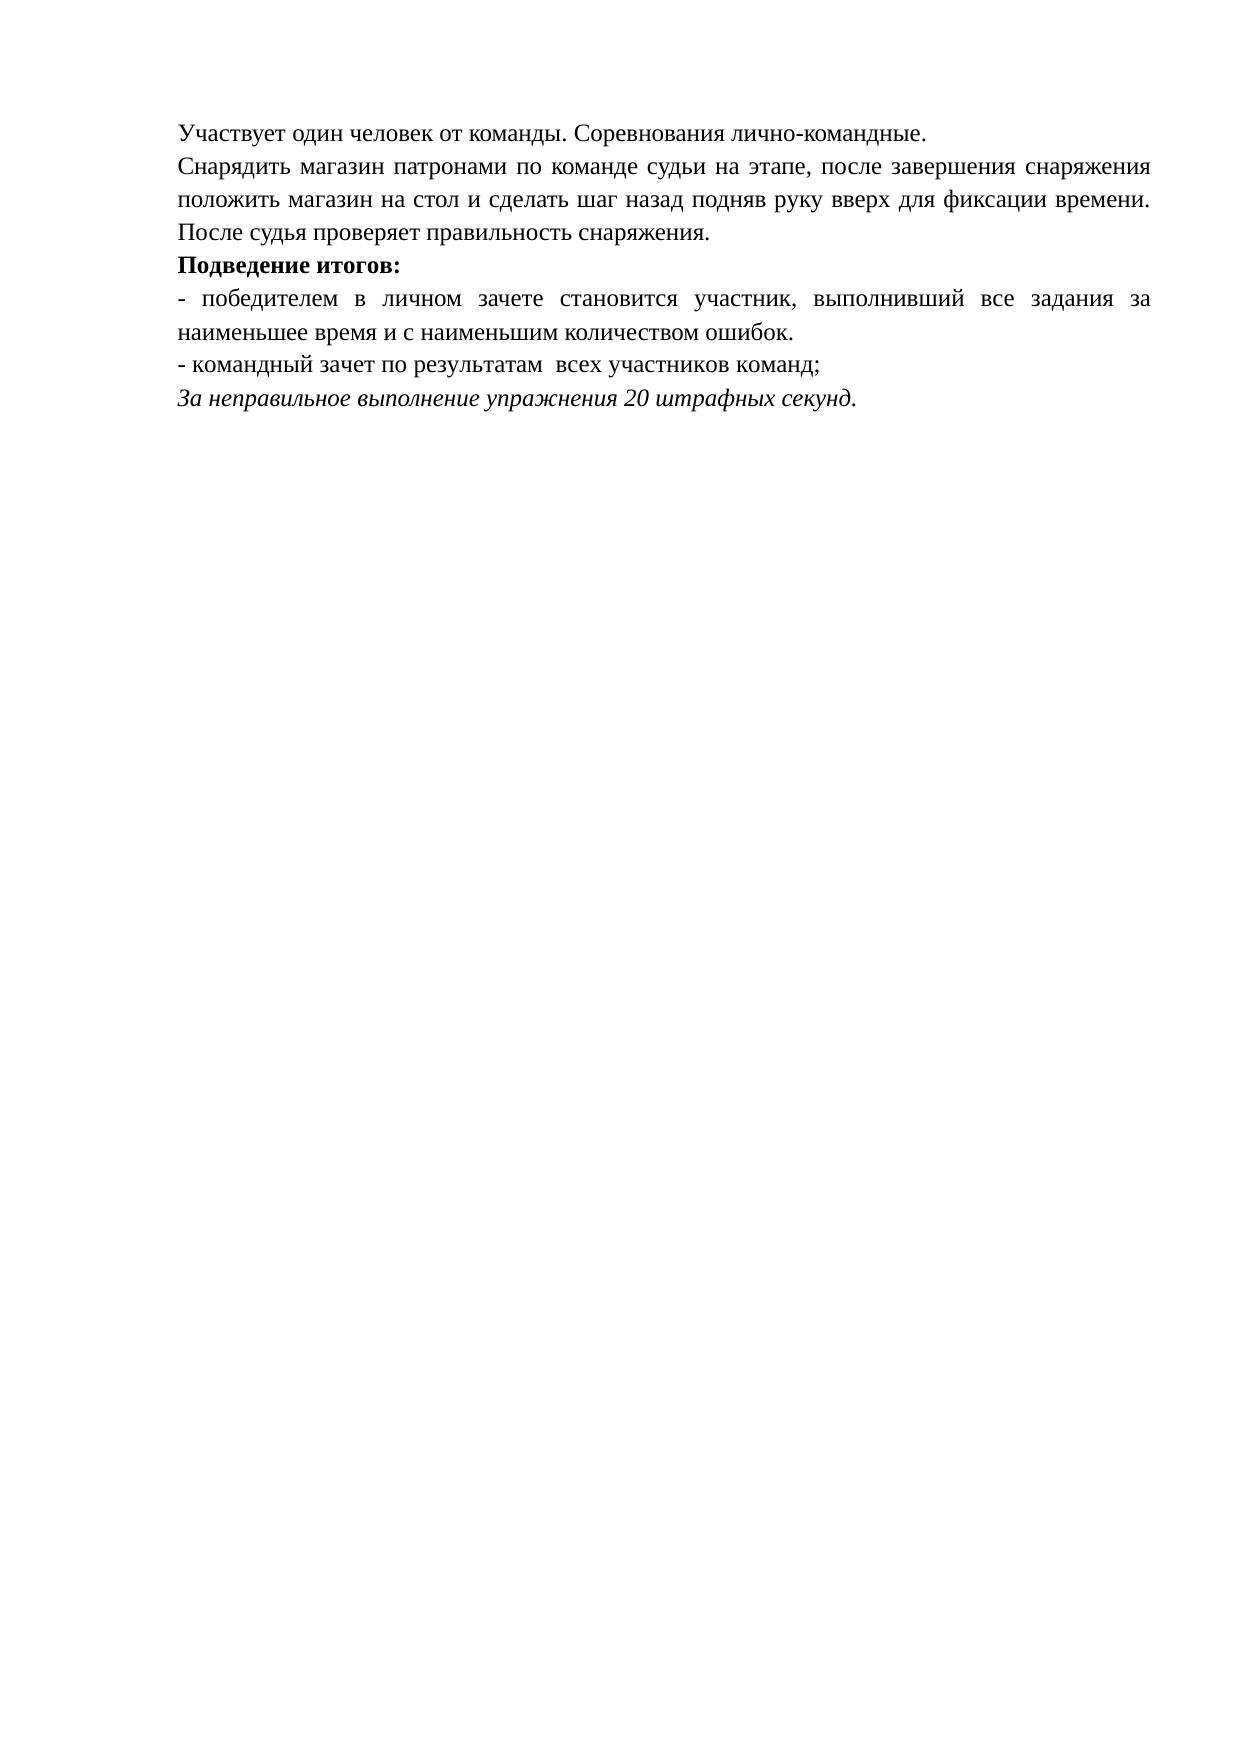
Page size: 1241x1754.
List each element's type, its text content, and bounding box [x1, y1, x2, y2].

list - командный зачет по результатам всех участников команд; [177, 349, 1152, 378]
text - победителем в личном зачете становится участник, выполнивший все задания за наименьшее время и с наименьшим количеством ошибок. [177, 283, 1152, 345]
text Участвует один человек от команды. Соревнования лично-командные. [177, 118, 1152, 147]
list Подведение итогов: [177, 251, 1152, 279]
text Снарядить магазин патронами по команде судьи на этапе, после завершения снаряжения положить магазин на стол и сделать шаг назад подняв руку вверх для фиксации времени. После судья проверяет правильность снаряжения. [177, 151, 1152, 246]
text За неправильное выполнение упражнения 20 штрафных секунд. [177, 383, 1152, 411]
